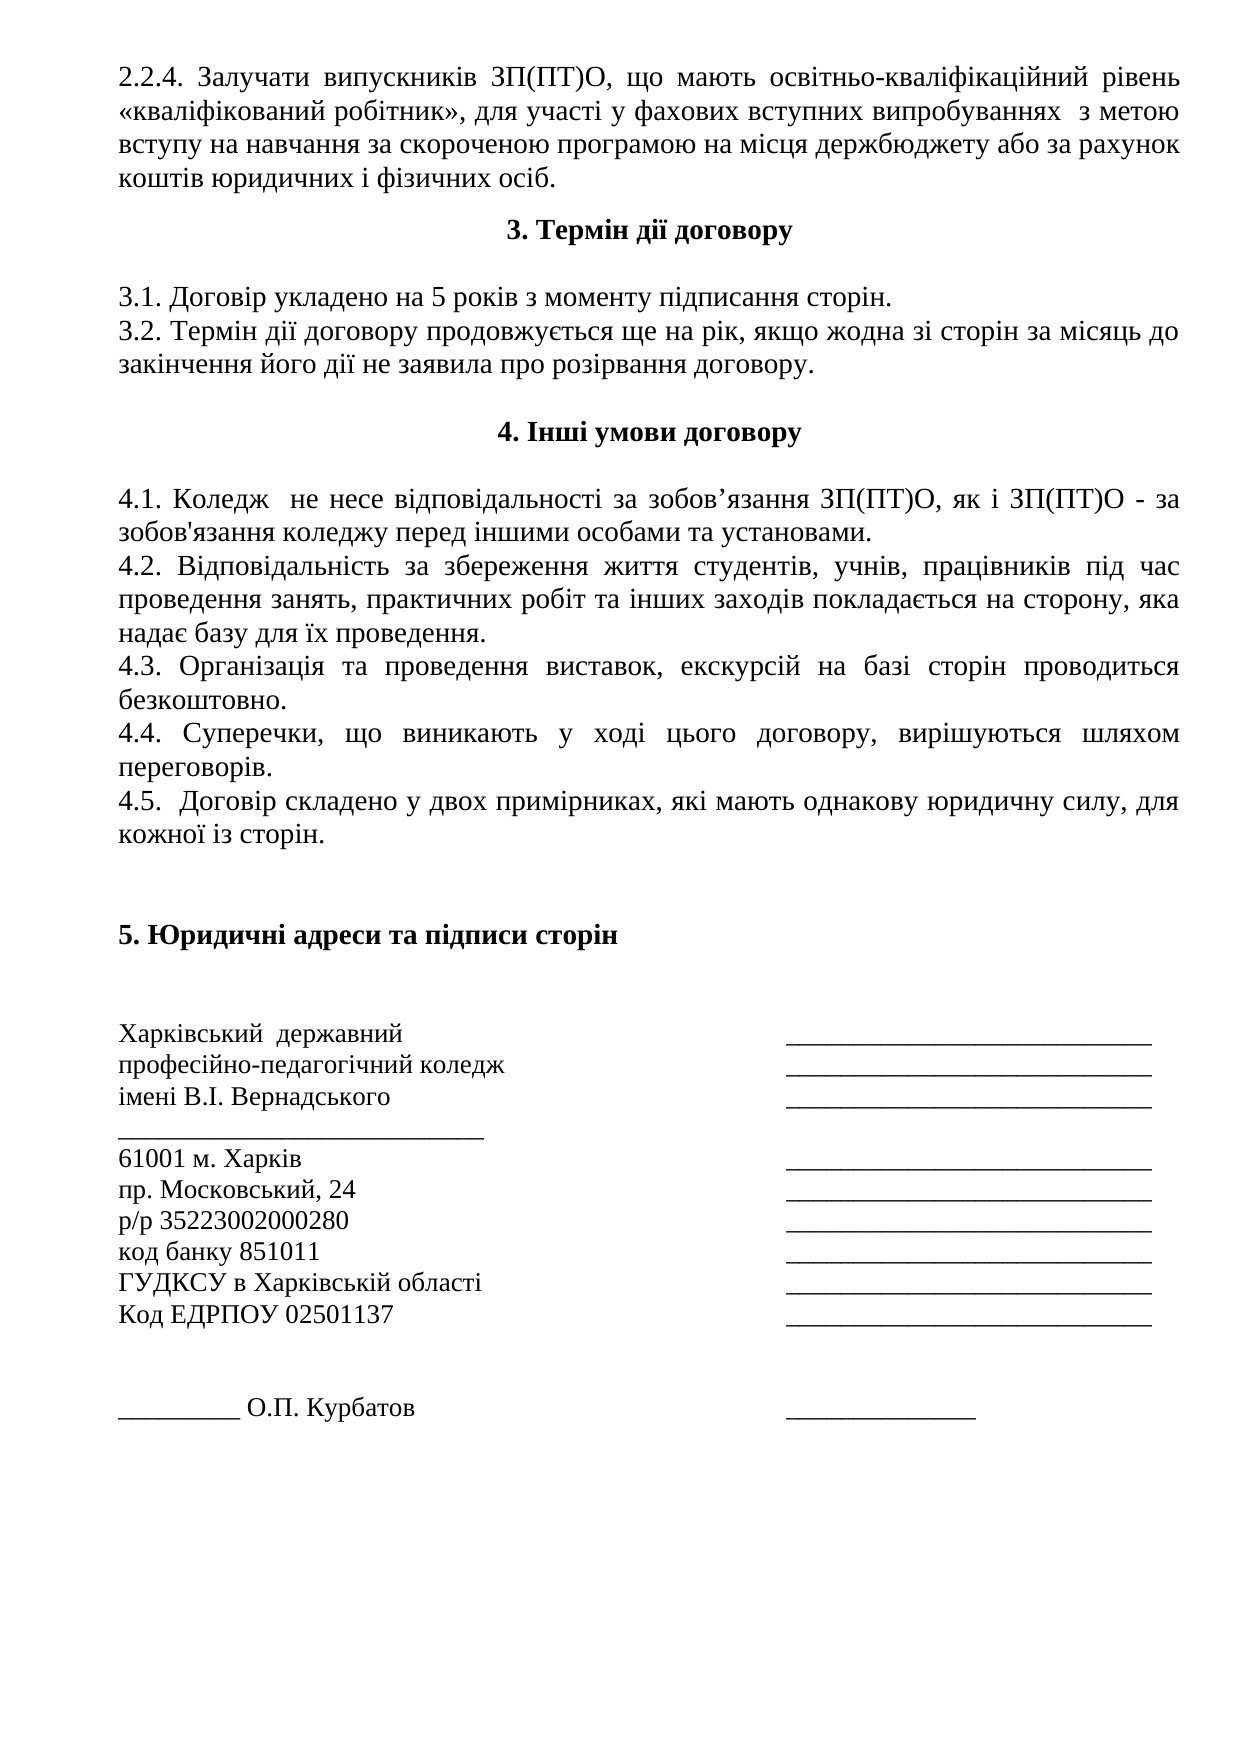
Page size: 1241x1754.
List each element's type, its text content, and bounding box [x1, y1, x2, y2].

text 4.5. Договір складено у двох примірниках, які мають однакову юридичну силу, для кожної із сторін. [118, 783, 1181, 850]
text 4.4. Суперечки, що виникають у ході цього договору, вирішуються шляхом переговорів. [118, 716, 1181, 783]
text професійно-педагогічний коледж ___________________________ [118, 1048, 1181, 1080]
text 4.3. Організація та проведення виставок, екскурсій на базі сторін проводиться безкоштовно. [118, 648, 1181, 716]
text 3. Термін дії договору [118, 212, 1181, 246]
text 4.1. Коледж не несе відповідальності за зобов’язання ЗП(ПТ)О, як і ЗП(ПТ)О - за зобов'язання коледжу перед іншими особами та установами. [118, 481, 1181, 548]
text пр. Московський, 24 ___________________________ [118, 1173, 1181, 1204]
text імені В.І. Вернадського ___________________________ ___________________________ [118, 1080, 1181, 1142]
text код банку 851011 ___________________________ [118, 1235, 1181, 1267]
text р/р 35223002000280 ___________________________ [118, 1204, 1181, 1235]
text 3.1. Договір укладено на 5 років з моменту підписання сторін. [118, 279, 1181, 313]
text 4.2. Відповідальність за збереження життя студентів, учнів, працівників під час проведення занять, практичних робіт та інших заходів покладається на сторону, яка надає базу для їх проведення. [118, 548, 1181, 648]
text 3.2. Термін дії договору продовжується ще на рік, якщо жодна зі сторін за місяць до закінчення його дії не заявила про розірвання договору. [118, 313, 1181, 380]
text 4. Інші умови договору [118, 414, 1181, 447]
text _________ О.П. Курбатов ______________ [118, 1391, 1181, 1422]
text 61001 м. Харків ___________________________ [118, 1142, 1181, 1173]
text 2.2.4. Залучати випускників ЗП(ПТ)О, що мають освітньо-кваліфікаційний рівень «кваліфікований робітник», для участі у фахових вступних випробуваннях з метою вступу на навчання за скороченою програмою на місця держбюджету або за рахунок коштів юридичних і фізичних осіб. [118, 59, 1181, 193]
text 5. Юридичні адреси та підписи сторін [118, 917, 1181, 950]
text ГУДКСУ в Харківській області ___________________________ [118, 1267, 1181, 1298]
text Код ЕДРПОУ 02501137 ___________________________ [118, 1298, 1181, 1329]
text Харківський державний ___________________________ [118, 1017, 1181, 1048]
